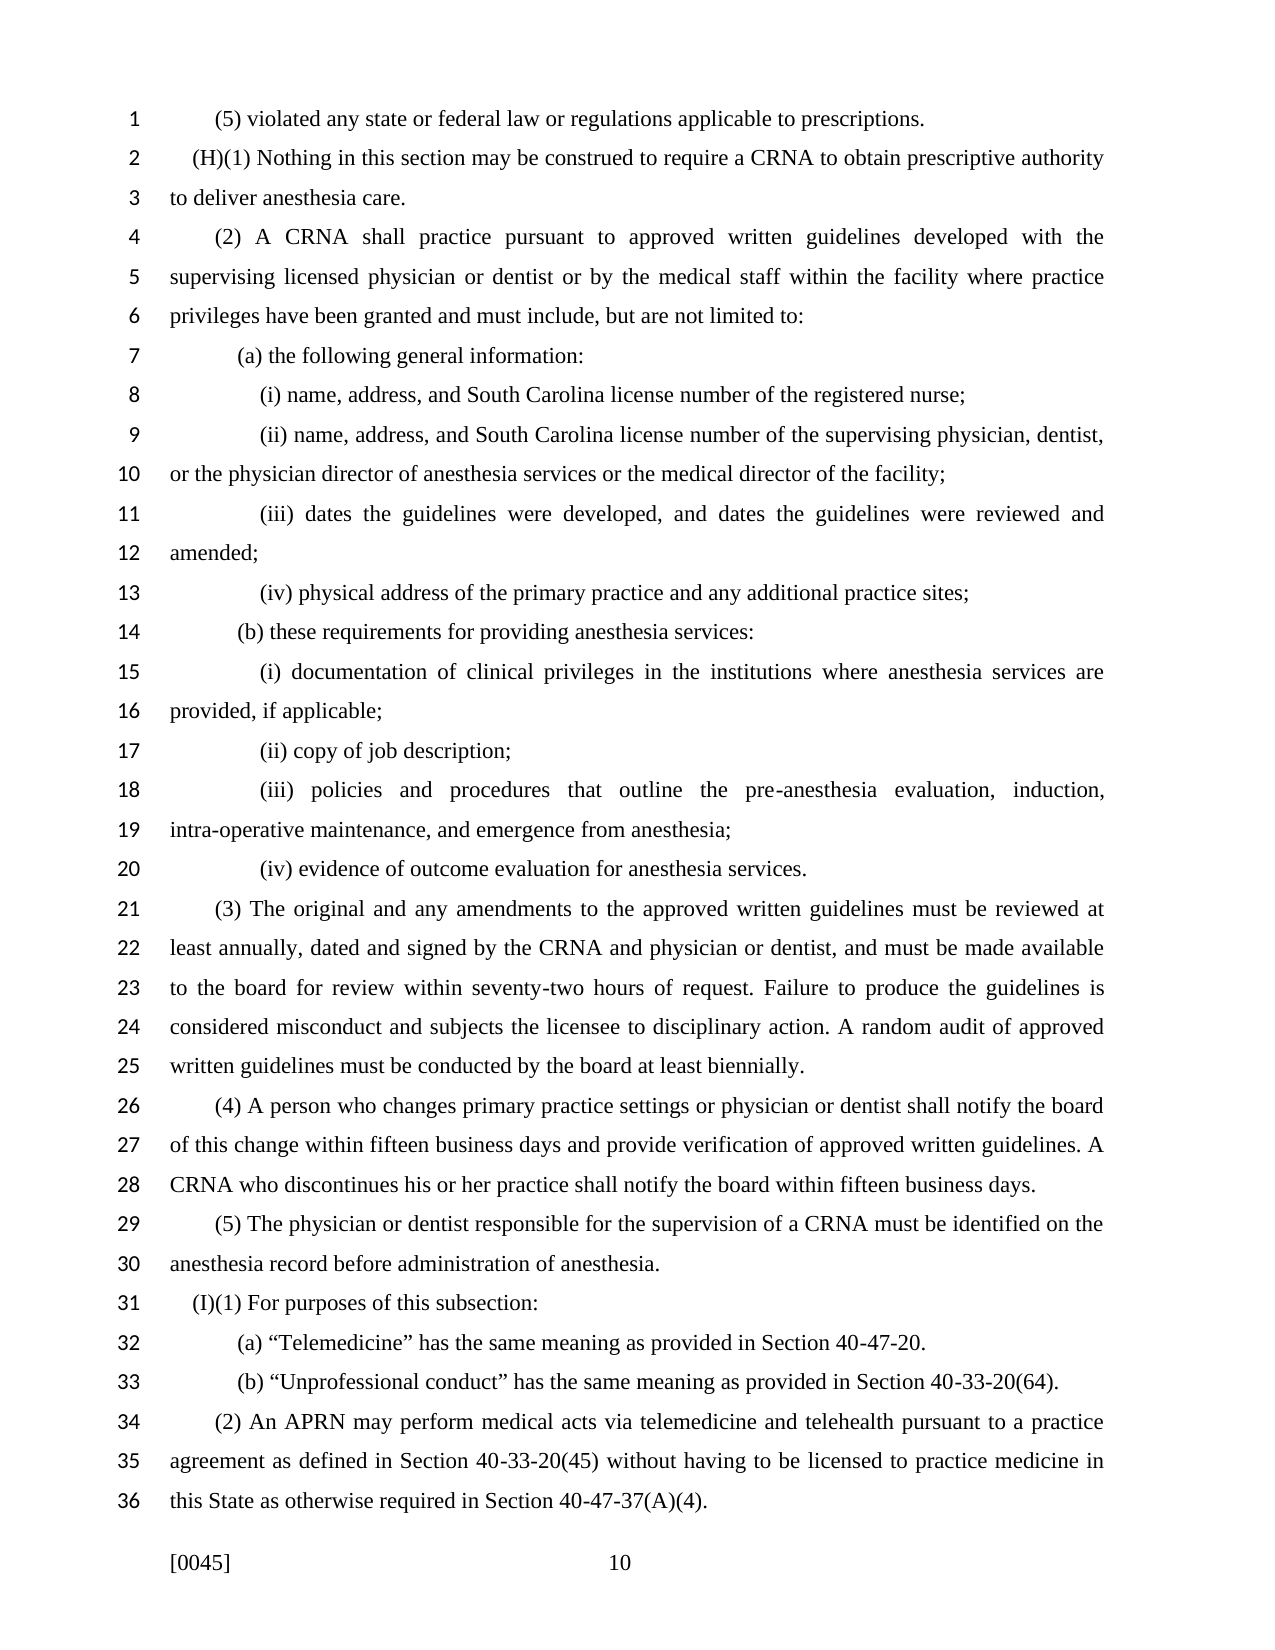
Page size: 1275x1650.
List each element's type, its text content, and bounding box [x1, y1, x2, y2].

text (2) An APRN may perform medical acts via telemedicine and telehealth pursuant to a practice agreement as defined in Section 40‑33‑20(45) without having to be licensed to practice medicine in this State as otherwise required in Section 40‑47‑37(A)(4). [169, 1408, 1106, 1513]
text (ii) copy of job description; [169, 737, 1106, 763]
text (iv) physical address of the primary practice and any additional practice sites; [169, 579, 1106, 605]
text (i) name, address, and South Carolina license number of the registered nurse; [169, 381, 1106, 408]
text (I)(1) For purposes of this subsection: [169, 1289, 1106, 1316]
text (H)(1) Nothing in this section may be construed to require a CRNA to obtain prescriptive authority to deliver anesthesia care. [169, 144, 1106, 210]
text (5) The physician or dentist responsible for the supervision of a CRNA must be identified on the anesthesia record before administration of anesthesia. [169, 1210, 1106, 1276]
text (iv) evidence of outcome evaluation for anesthesia services. [169, 855, 1106, 881]
text (iii) dates the guidelines were developed, and dates the guidelines were reviewed and amended; [169, 500, 1106, 566]
text (4) A person who changes primary practice settings or physician or dentist shall notify the board of this change within fifteen business days and provide verification of approved written guidelines. A CRNA who discontinues his or her practice shall notify the board within fifteen business days. [169, 1092, 1106, 1197]
text (i) documentation of clinical privileges in the institutions where anesthesia services are provided, if applicable; [169, 658, 1106, 723]
text (ii) name, address, and South Carolina license number of the supervising physician, dentist, or the physician director of anesthesia services or the medical director of the facility; [169, 421, 1106, 487]
text (5) violated any state or federal law or regulations applicable to prescriptions. [169, 105, 1106, 131]
text (b) “Unprofessional conduct” has the same meaning as provided in Section 40‑33‑20(64). [169, 1368, 1106, 1395]
text (3) The original and any amendments to the approved written guidelines must be reviewed at least annually, dated and signed by the CRNA and physician or dentist, and must be made available to the board for review within seventy‑two hours of request. Failure to produce the guidelines is considered misconduct and subjects the licensee to disciplinary action. A random audit of approved written guidelines must be conducted by the board at least biennially. [169, 894, 1106, 1079]
text (a) “Telemedicine” has the same meaning as provided in Section 40‑47‑20. [169, 1329, 1106, 1355]
text (2) A CRNA shall practice pursuant to approved written guidelines developed with the supervising licensed physician or dentist or by the medical staff within the facility where practice privileges have been granted and must include, but are not limited to: [169, 223, 1106, 329]
text (iii) policies and procedures that outline the pre‑anesthesia evaluation, induction, intra‑operative maintenance, and emergence from anesthesia; [169, 776, 1106, 842]
text (a) the following general information: [169, 342, 1106, 368]
text (b) these requirements for providing anesthesia services: [169, 618, 1106, 644]
